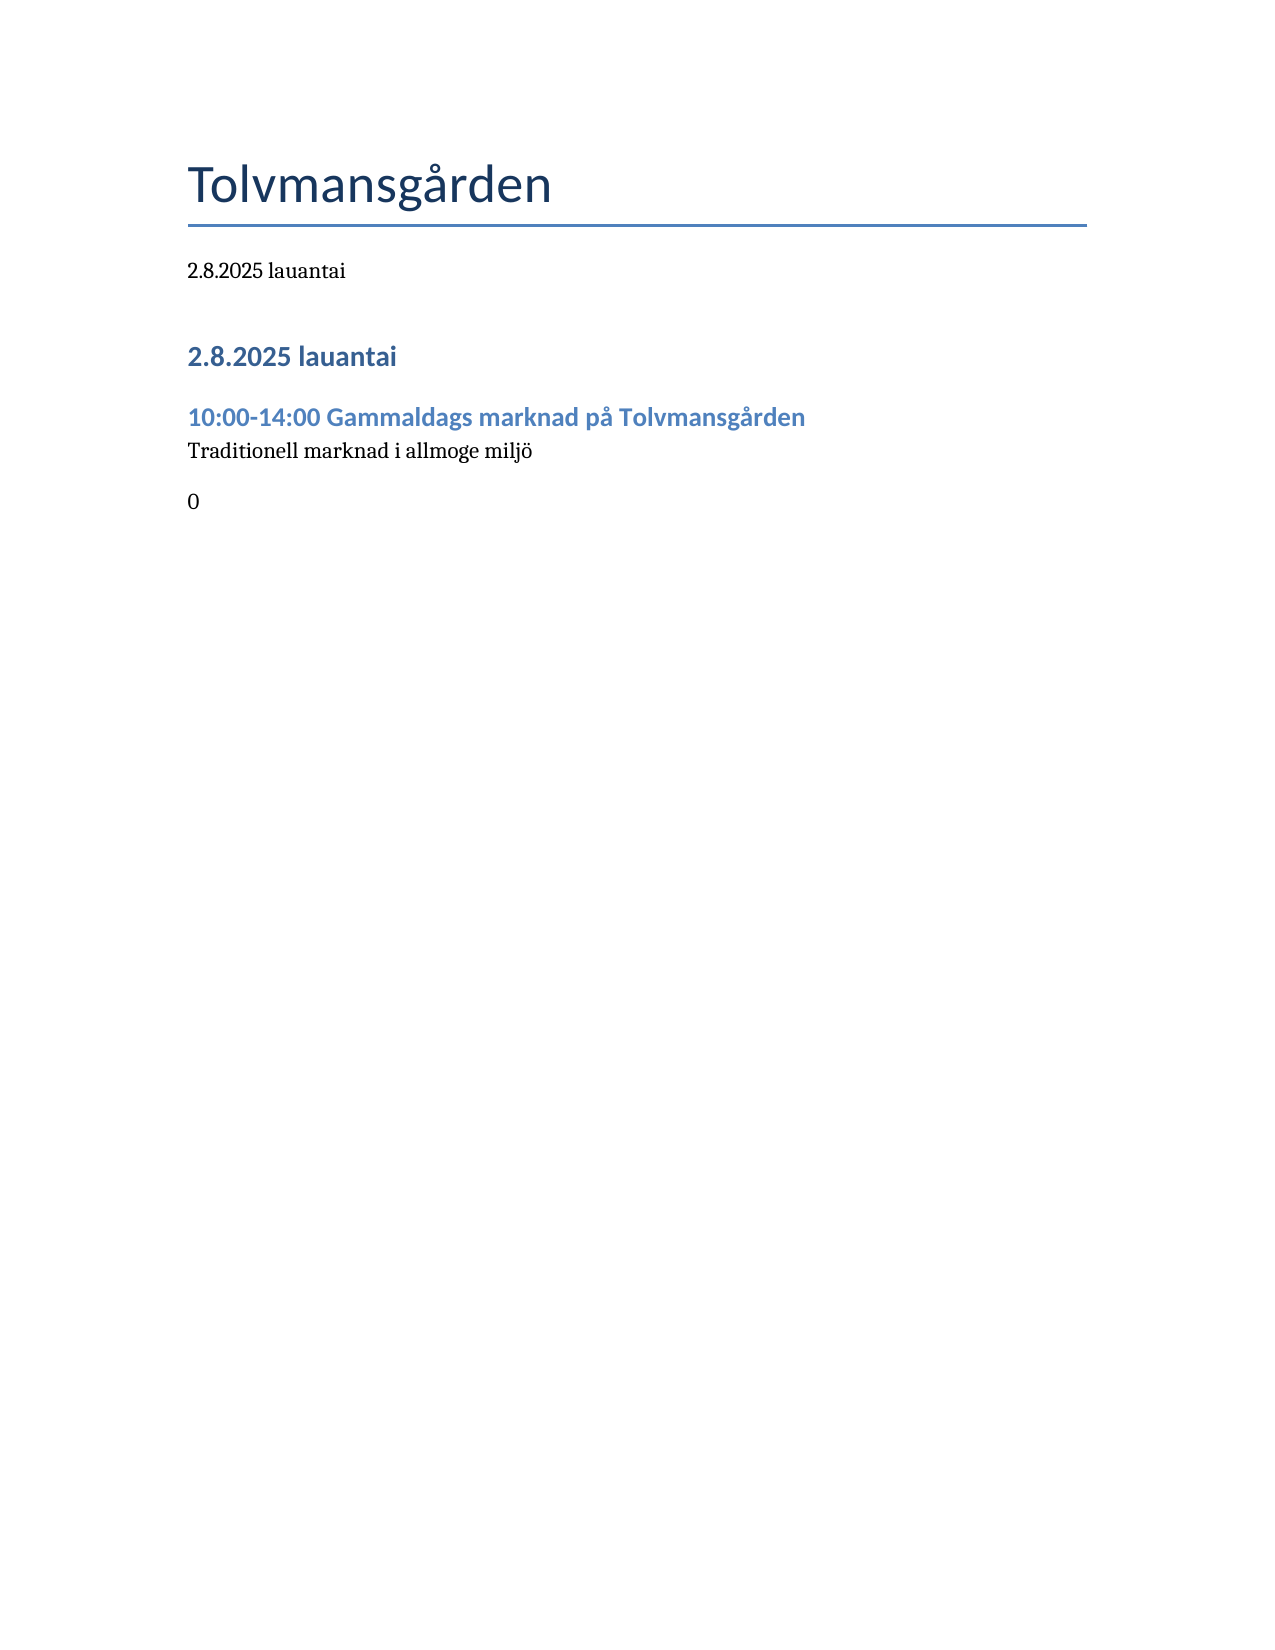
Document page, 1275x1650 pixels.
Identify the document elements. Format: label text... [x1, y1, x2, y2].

subtitle 2.8.2025 lauantai [187, 338, 1087, 374]
text 0 [187, 489, 1087, 515]
text 2.8.2025 lauantai [187, 258, 1087, 284]
title Tolvmansgården [187, 150, 1087, 227]
subtitle 10:00-14:00 Gammaldags marknad på Tolvmansgården [187, 400, 1087, 433]
text Traditionell marknad i allmoge miljö [187, 438, 1087, 464]
